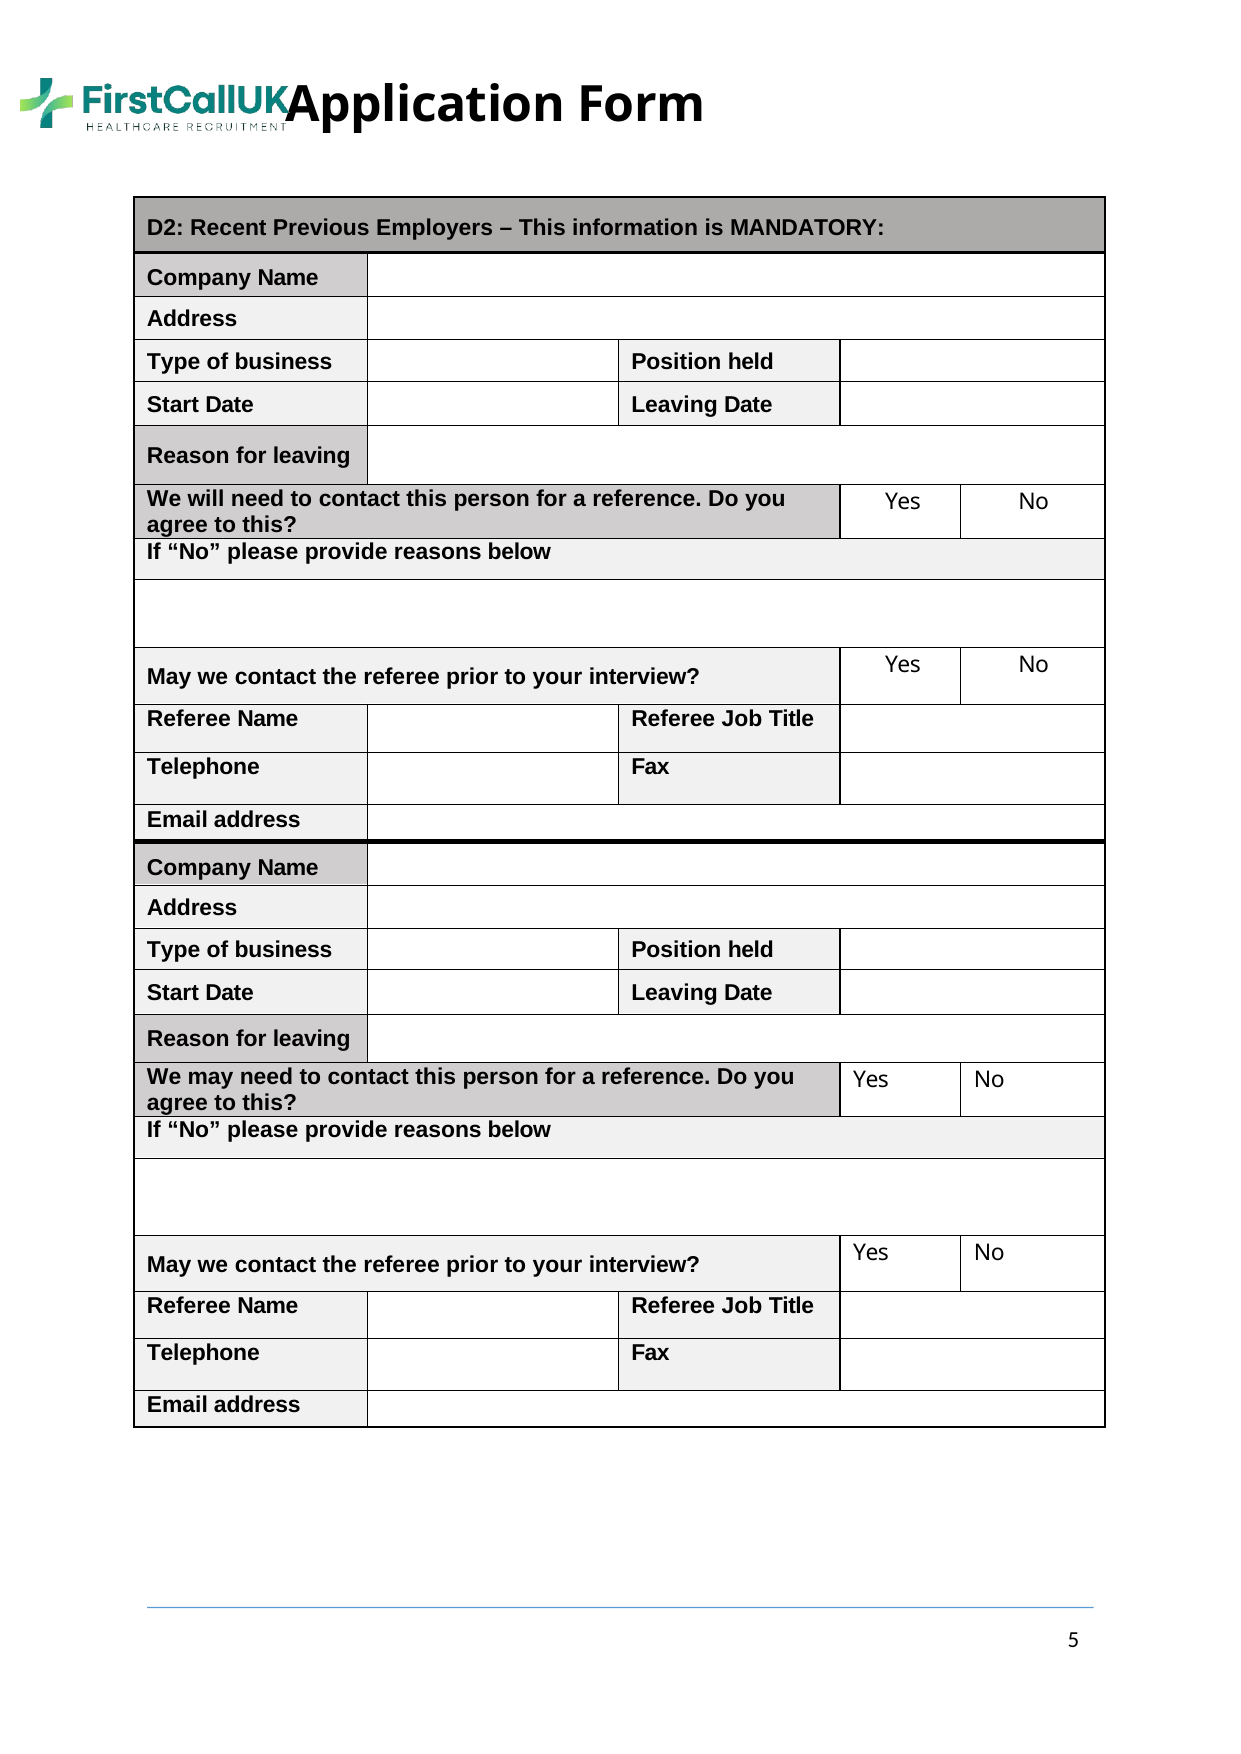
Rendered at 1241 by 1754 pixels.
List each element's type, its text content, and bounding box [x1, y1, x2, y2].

table_cell Company Name [135, 844, 367, 884]
table_cell If “No” please provide reasons below [135, 1117, 1104, 1157]
table_cell Address [135, 297, 367, 339]
table_cell Fax [619, 1339, 839, 1390]
table_cell [368, 753, 618, 804]
table_cell Yes [841, 1063, 960, 1116]
table_cell Type of business [135, 929, 367, 969]
table_cell [368, 929, 618, 969]
table_cell [135, 580, 1104, 647]
table_cell If “No” please provide reasons below [135, 539, 1104, 579]
table_cell Leaving Date [619, 382, 839, 425]
table_cell Type of business [135, 340, 367, 381]
table_cell Reason for leaving [135, 1015, 367, 1062]
table_cell Position held [619, 340, 839, 381]
table_cell [841, 1292, 1104, 1338]
table_cell No [961, 648, 1104, 703]
table_cell Yes [841, 1236, 960, 1291]
table_cell [368, 297, 1104, 339]
table_cell Email address [135, 805, 367, 839]
picture [13, 70, 302, 134]
table_cell No [961, 485, 1104, 538]
table_cell Telephone [135, 753, 367, 804]
table_cell No [961, 1236, 1104, 1291]
table_cell No [961, 1063, 1104, 1116]
table_cell Referee Name [135, 705, 367, 752]
table_cell [368, 254, 1104, 296]
table_cell [368, 886, 1104, 927]
table_cell [841, 340, 1104, 381]
table_cell [368, 426, 1104, 484]
table_cell We may need to contact this person for a reference. Do you agree to this? [135, 1063, 839, 1116]
table_cell [841, 753, 1104, 804]
table_cell [368, 970, 618, 1013]
table_cell [368, 805, 1104, 839]
table_cell Yes [841, 485, 960, 538]
table_cell [841, 705, 1104, 752]
table_cell Leaving Date [619, 970, 839, 1013]
table_cell [368, 340, 618, 381]
table_cell Company Name [135, 254, 367, 296]
table_cell [368, 1391, 1104, 1426]
table_cell [368, 1015, 1104, 1062]
table_cell [841, 1339, 1104, 1390]
table_cell May we contact the referee prior to your interview? [135, 648, 839, 703]
table_cell [841, 382, 1104, 425]
table_cell Telephone [135, 1339, 367, 1390]
table_cell [368, 382, 618, 425]
table_cell [135, 1159, 1104, 1235]
table_cell Address [135, 886, 367, 927]
table_cell Yes [841, 648, 960, 703]
table_cell Referee Job Title [619, 705, 839, 752]
table_cell Referee Name [135, 1292, 367, 1338]
table_cell [841, 970, 1104, 1013]
table_cell Start Date [135, 970, 367, 1013]
table_cell [368, 1292, 618, 1338]
table_cell Reason for leaving [135, 426, 367, 484]
table_cell Email address [135, 1391, 367, 1426]
table_cell Fax [619, 753, 839, 804]
table_cell May we contact the referee prior to your interview? [135, 1236, 839, 1291]
table_cell [368, 705, 618, 752]
table_cell Start Date [135, 382, 367, 425]
table_cell [368, 844, 1104, 884]
table_cell We will need to contact this person for a reference. Do you agree to this? [135, 485, 839, 538]
table_cell Referee Job Title [619, 1292, 839, 1338]
table_cell [841, 929, 1104, 969]
table_cell Position held [619, 929, 839, 969]
table_cell [368, 1339, 618, 1390]
table_header D2: Recent Previous Employers – This information is MANDATORY: [135, 198, 1104, 251]
